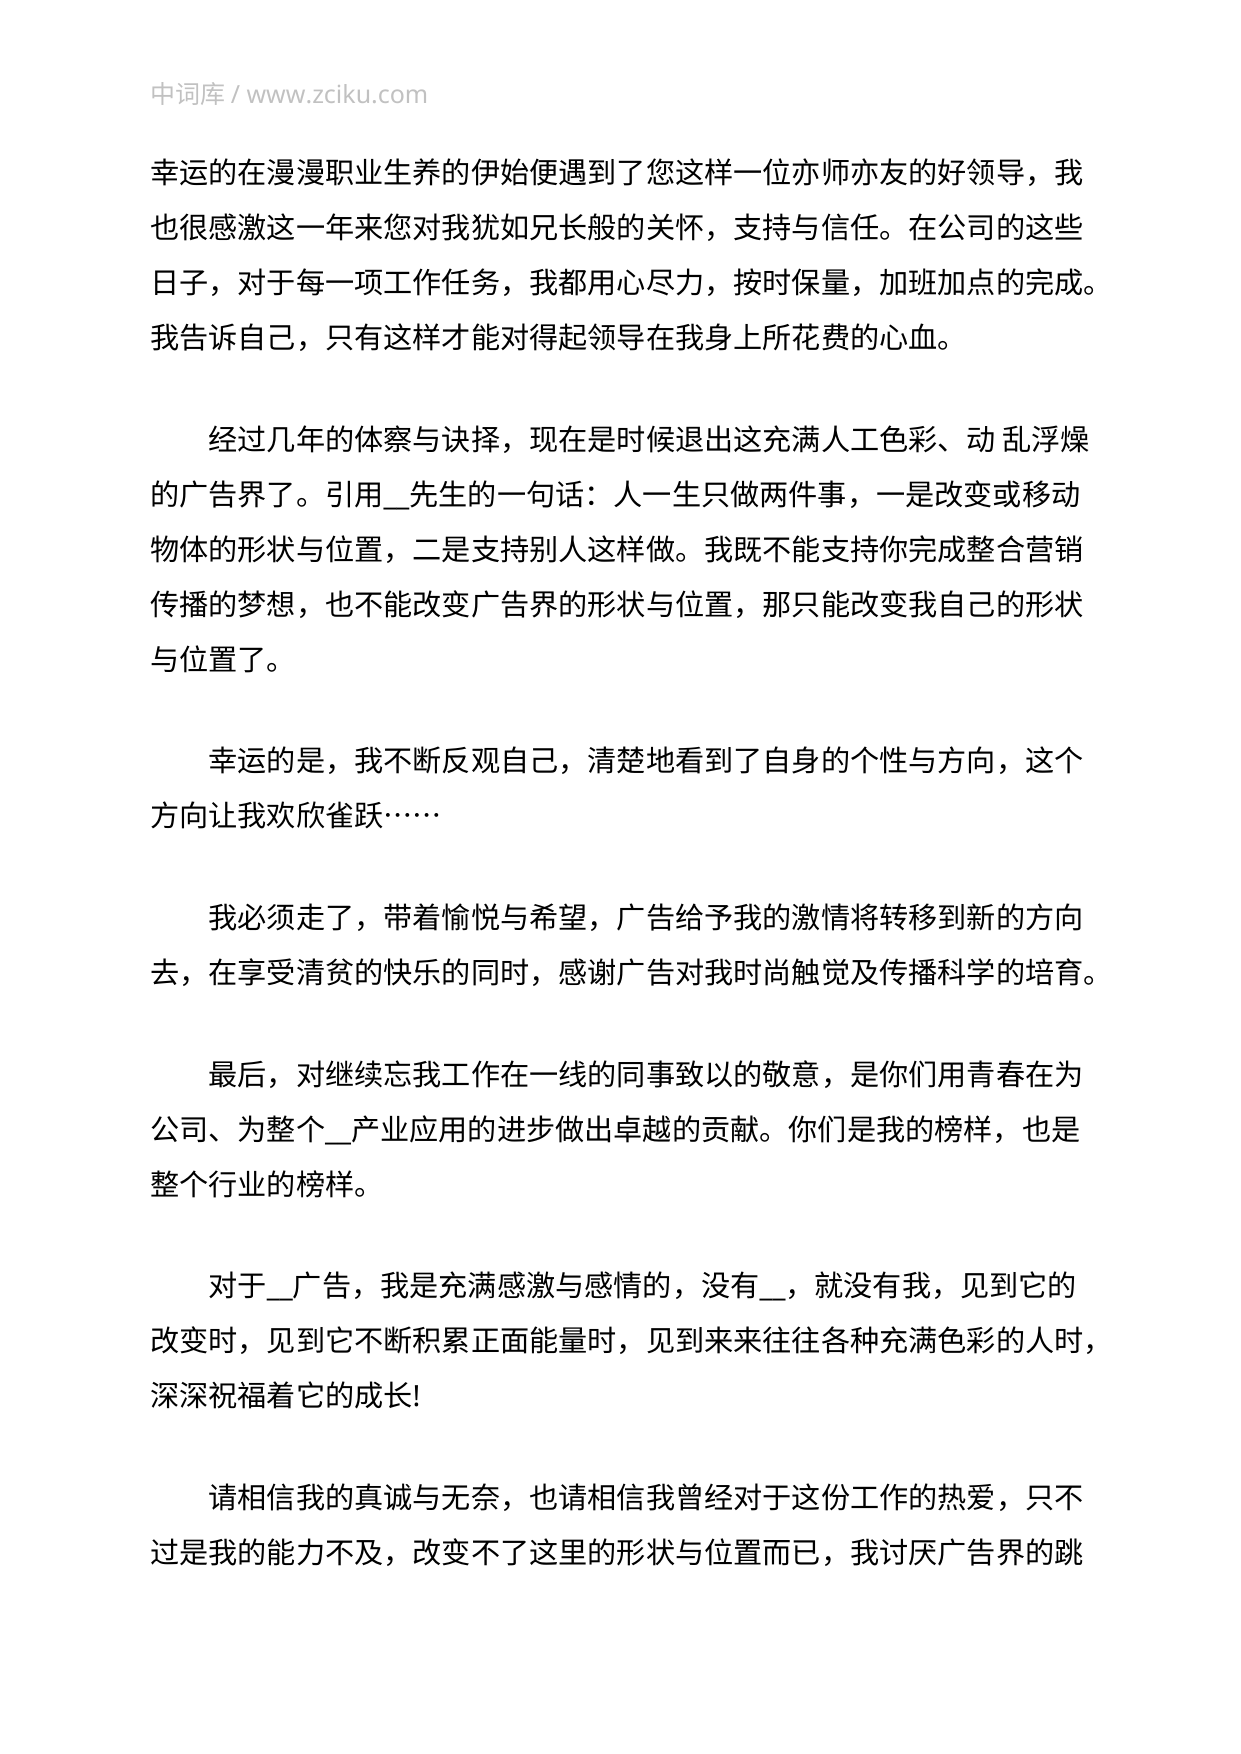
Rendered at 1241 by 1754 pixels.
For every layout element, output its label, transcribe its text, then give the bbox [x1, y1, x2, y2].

text 最后，对继续忘我工作在一线的同事致以的敬意，是你们用青春在为公司、为整个__产业应用的进步做出卓越的贡献。你们是我的榜样，也是整个行业的榜样。 [150, 1051, 1090, 1203]
text 幸运的是，我不断反观自己，清楚地看到了自身的个性与方向，这个方向让我欢欣雀跃…… [150, 738, 1090, 835]
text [150, 150, 1090, 357]
text 我必须走了，带着愉悦与希望，广告给予我的激情将转移到新的方向去，在享受清贫的快乐的同时，感谢广告对我时尚触觉及传播科学的培育。 [150, 894, 1090, 992]
text 对于__广告，我是充满感激与感情的，没有__，就没有我，见到它的改变时，见到它不断积累正面能量时，见到来来往往各种充满色彩的人时，深深祝福着它的成长! [150, 1263, 1090, 1415]
text 经过几年的体察与诀择，现在是时候退出这充满人工色彩、动 乱浮燥的广告界了。引用__先生的一句话：人一生只做两件事，一是改变或移动物体的形状与位置，二是支持别人这样做。我既不能支持你完成整合营销传播的梦想，也不能改变广告界的形状与位置，那只能改变我自己的形状与位置了。 [150, 416, 1090, 678]
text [150, 1475, 1090, 1572]
